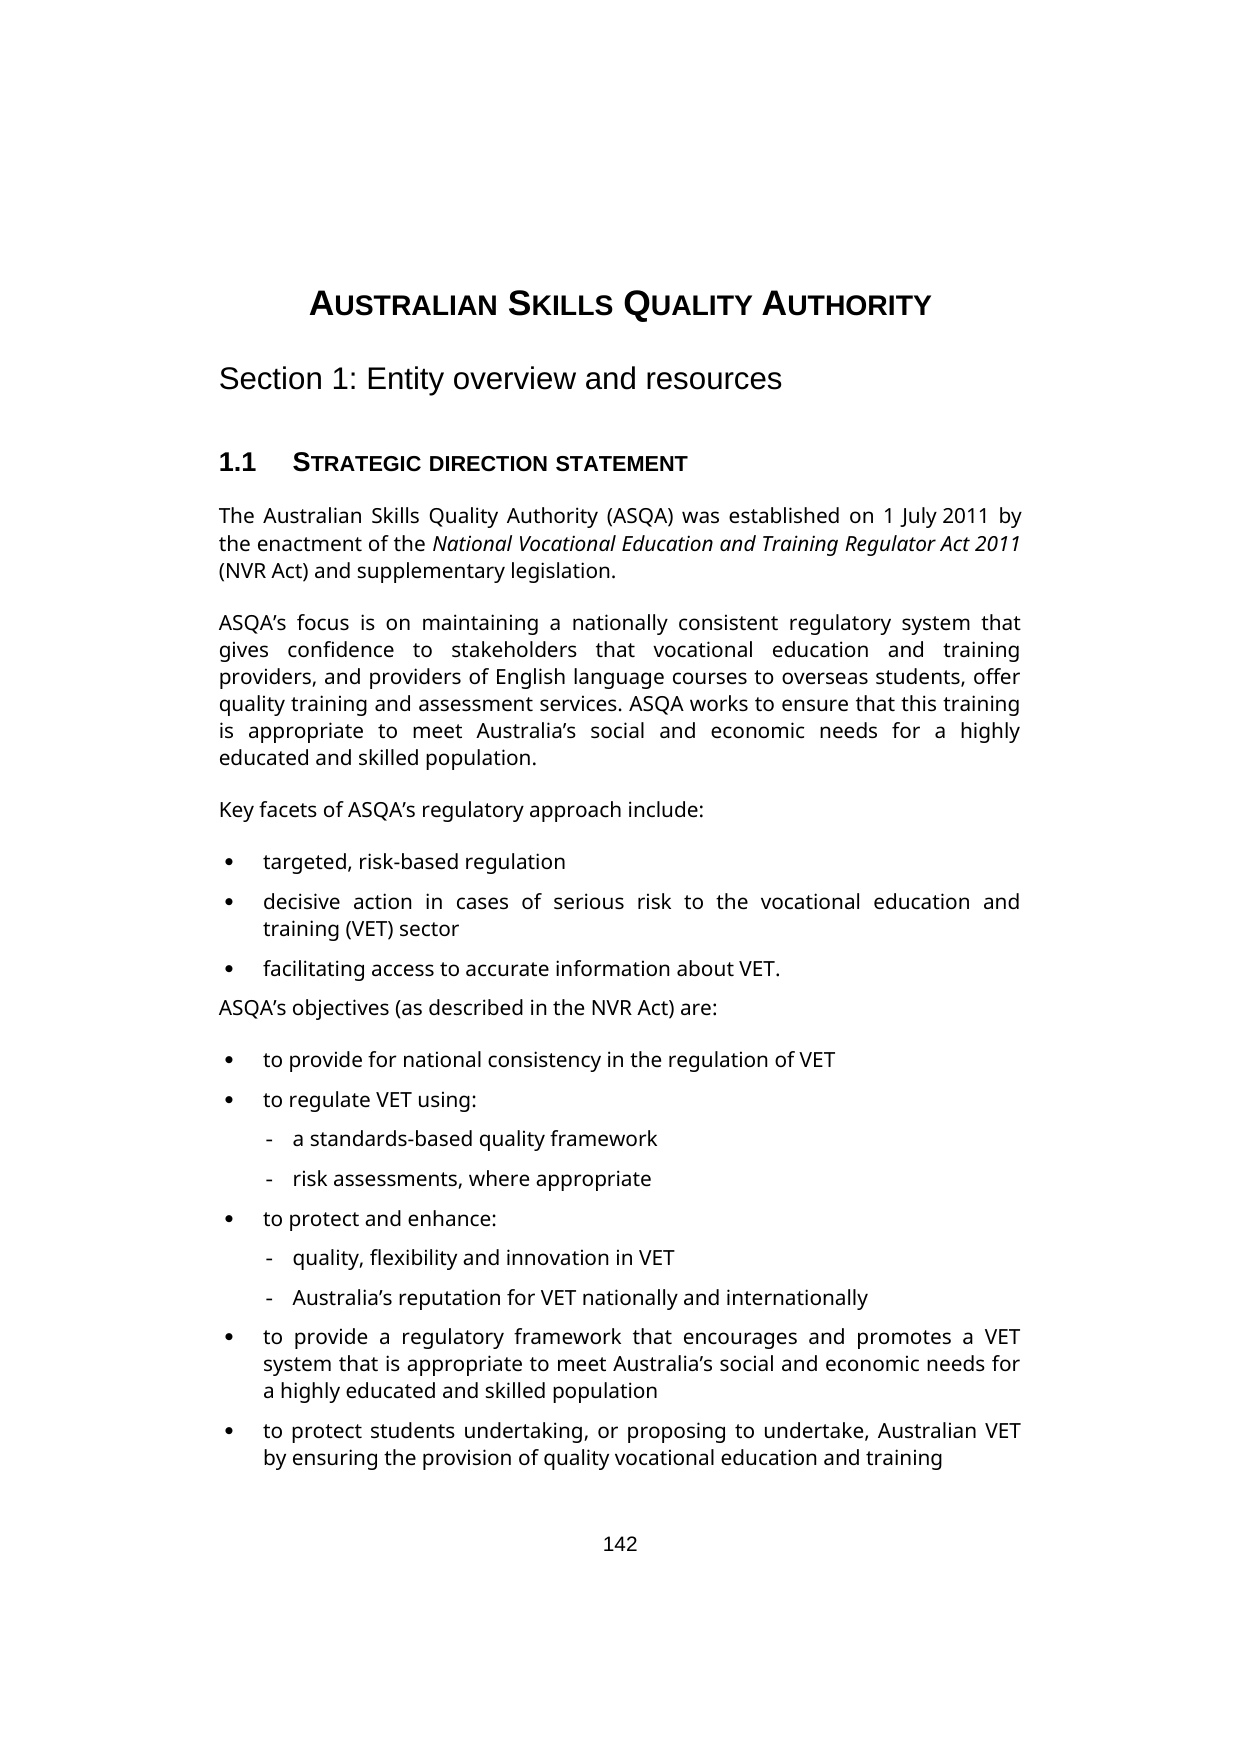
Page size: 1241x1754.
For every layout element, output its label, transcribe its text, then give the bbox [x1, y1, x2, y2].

list Australia’s reputation for VET nationally and internationally [263, 1283, 1022, 1311]
list to provide for national consistency in the regulation of VET [225, 1046, 1022, 1073]
text ASQA’s objectives (as described in the NVR Act) are: [218, 994, 1022, 1021]
subtitle 1.1 Strategic direction statement [218, 446, 1022, 477]
list targeted, risk-based regulation [225, 848, 1022, 875]
list to regulate VET using: [225, 1086, 1022, 1113]
list to protect students undertaking, or proposing to undertake, Australian VET by ensuring the provision of quality vocational education and training [225, 1417, 1022, 1471]
text The Australian Skills Quality Authority (ASQA) was established on 1 July 2011 by the enactment of the National Vocational Education and Training Regulator Act 2011 (NVR Act) and supplementary legislation. [218, 502, 1022, 583]
list decisive action in cases of serious risk to the vocational education and training (VET) sector [225, 888, 1022, 942]
list to protect and enhance: [225, 1204, 1022, 1231]
list facilitating access to accurate information about VET. [225, 954, 1022, 981]
list risk assessments, where appropriate [263, 1165, 1022, 1192]
subtitle Australian Skills Quality Authority [218, 282, 1022, 323]
text ASQA’s focus is on maintaining a nationally consistent regulatory system that gives confidence to stakeholders that vocational education and training providers, and providers of English language courses to overseas students, offer quality training and assessment services. ASQA works to ensure that this training is appropriate to meet Australia’s social and economic needs for a highly educated and skilled population. [218, 608, 1022, 771]
list to provide a regulatory framework that encourages and promotes a VET system that is appropriate to meet Australia’s social and economic needs for a highly educated and skilled population [225, 1323, 1022, 1404]
subtitle Section 1: Entity overview and resources [218, 360, 1022, 396]
list quality, flexibility and innovation in VET [263, 1244, 1022, 1271]
list a standards-based quality framework [263, 1125, 1022, 1152]
text Key facets of ASQA’s regulatory approach include: [218, 796, 1022, 823]
